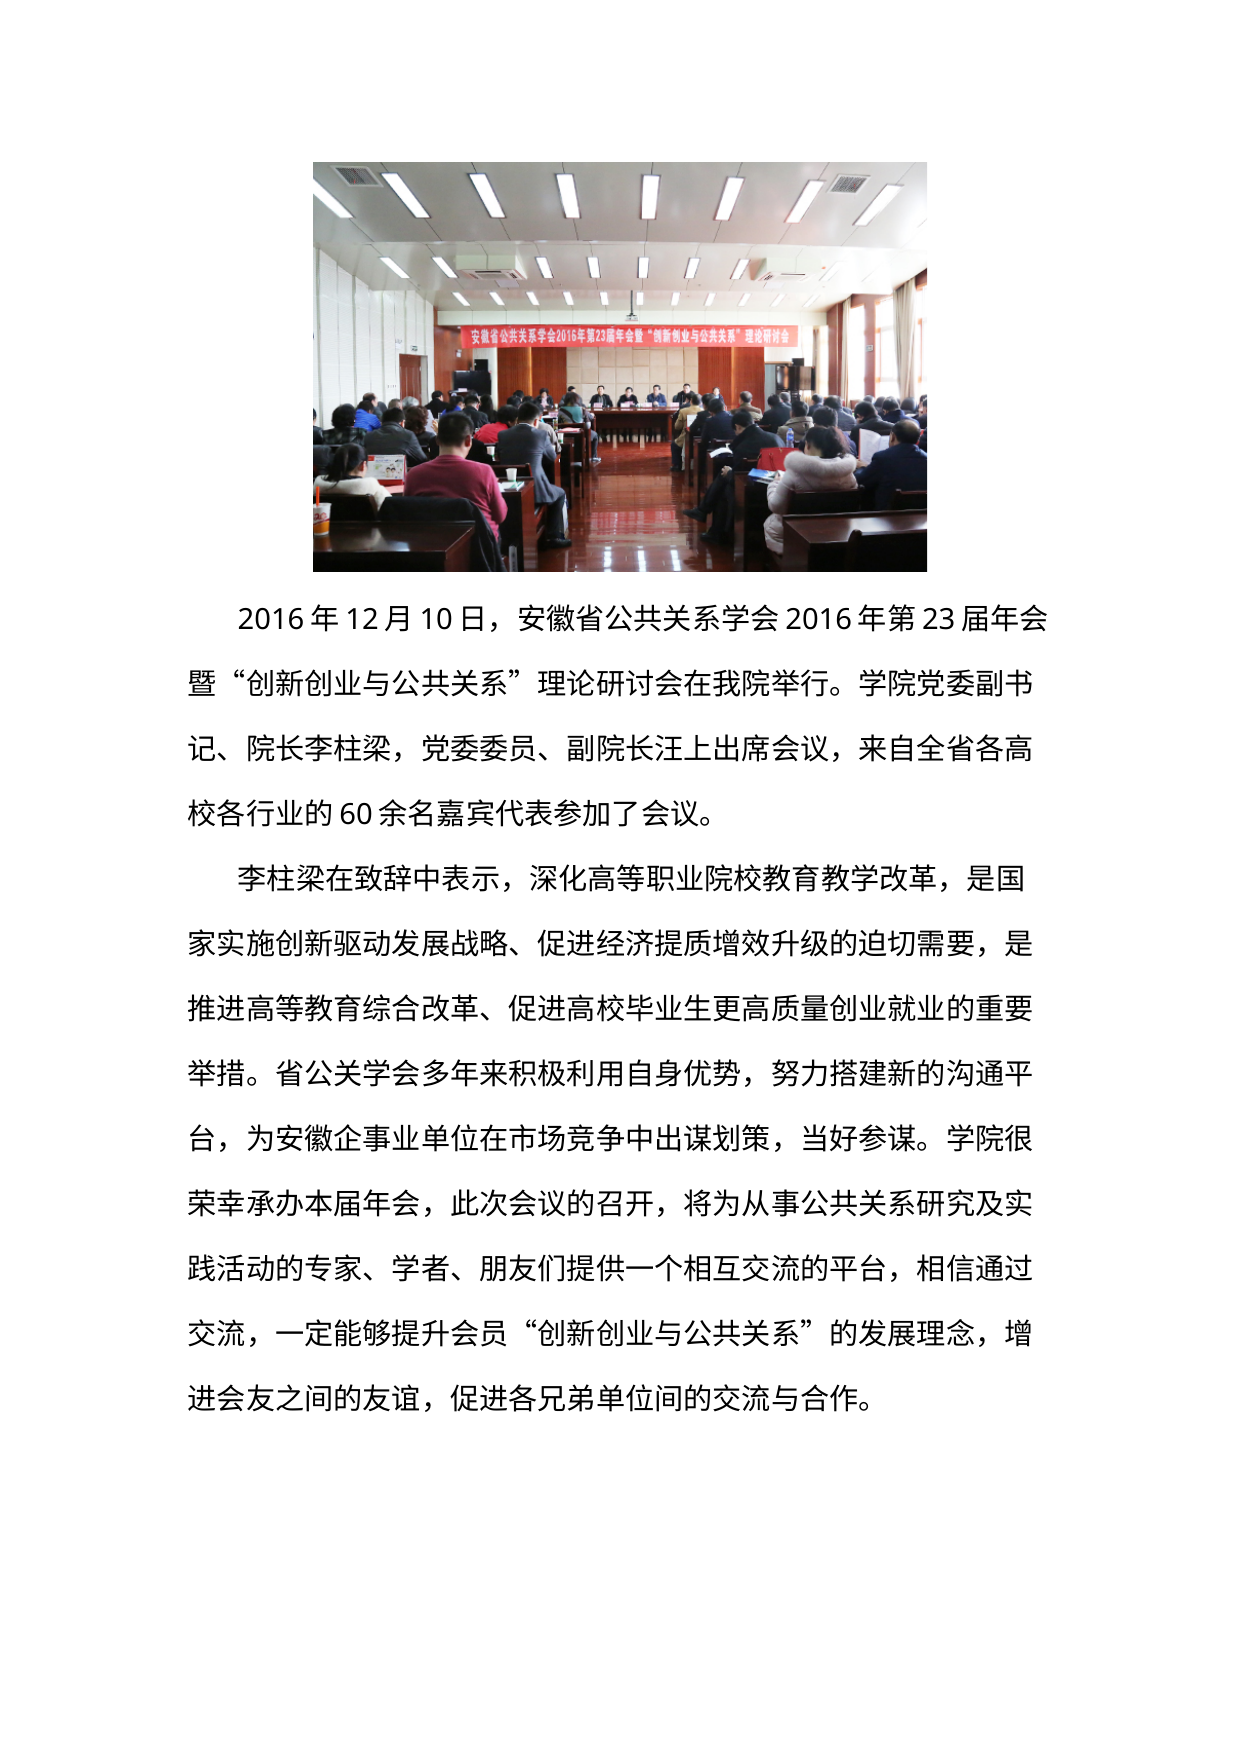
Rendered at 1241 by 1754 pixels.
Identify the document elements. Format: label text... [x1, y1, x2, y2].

picture [313, 162, 928, 572]
text 李柱梁在致辞中表示，深化高等职业院校教育教学改革，是国家实施创新驱动发展战略、促进经济提质增效升级的迫切需要，是推进高等教育综合改革、促进高校毕业生更高质量创业就业的重要举措。省公关学会多年来积极利用自身优势，努力搭建新的沟通平台，为安徽企事业单位在市场竞争中出谋划策，当好参谋。学院很荣幸承办本届年会，此次会议的召开，将为从事公共关系研究及实践活动的专家、学者、朋友们提供一个相互交流的平台，相信通过交流，一定能够提升会员“创新创业与公共关系”的发展理念，增进会友之间的友谊，促进各兄弟单位间的交流与合作。 [187, 844, 1053, 1429]
text 2016年12月10日，安徽省公共关系学会2016年第23届年会暨“创新创业与公共关系”理论研讨会在我院举行。学院党委副书记、院长李柱梁，党委委员、副院长汪上出席会议，来自全省各高校各行业的60余名嘉宾代表参加了会议。 [187, 584, 1053, 844]
